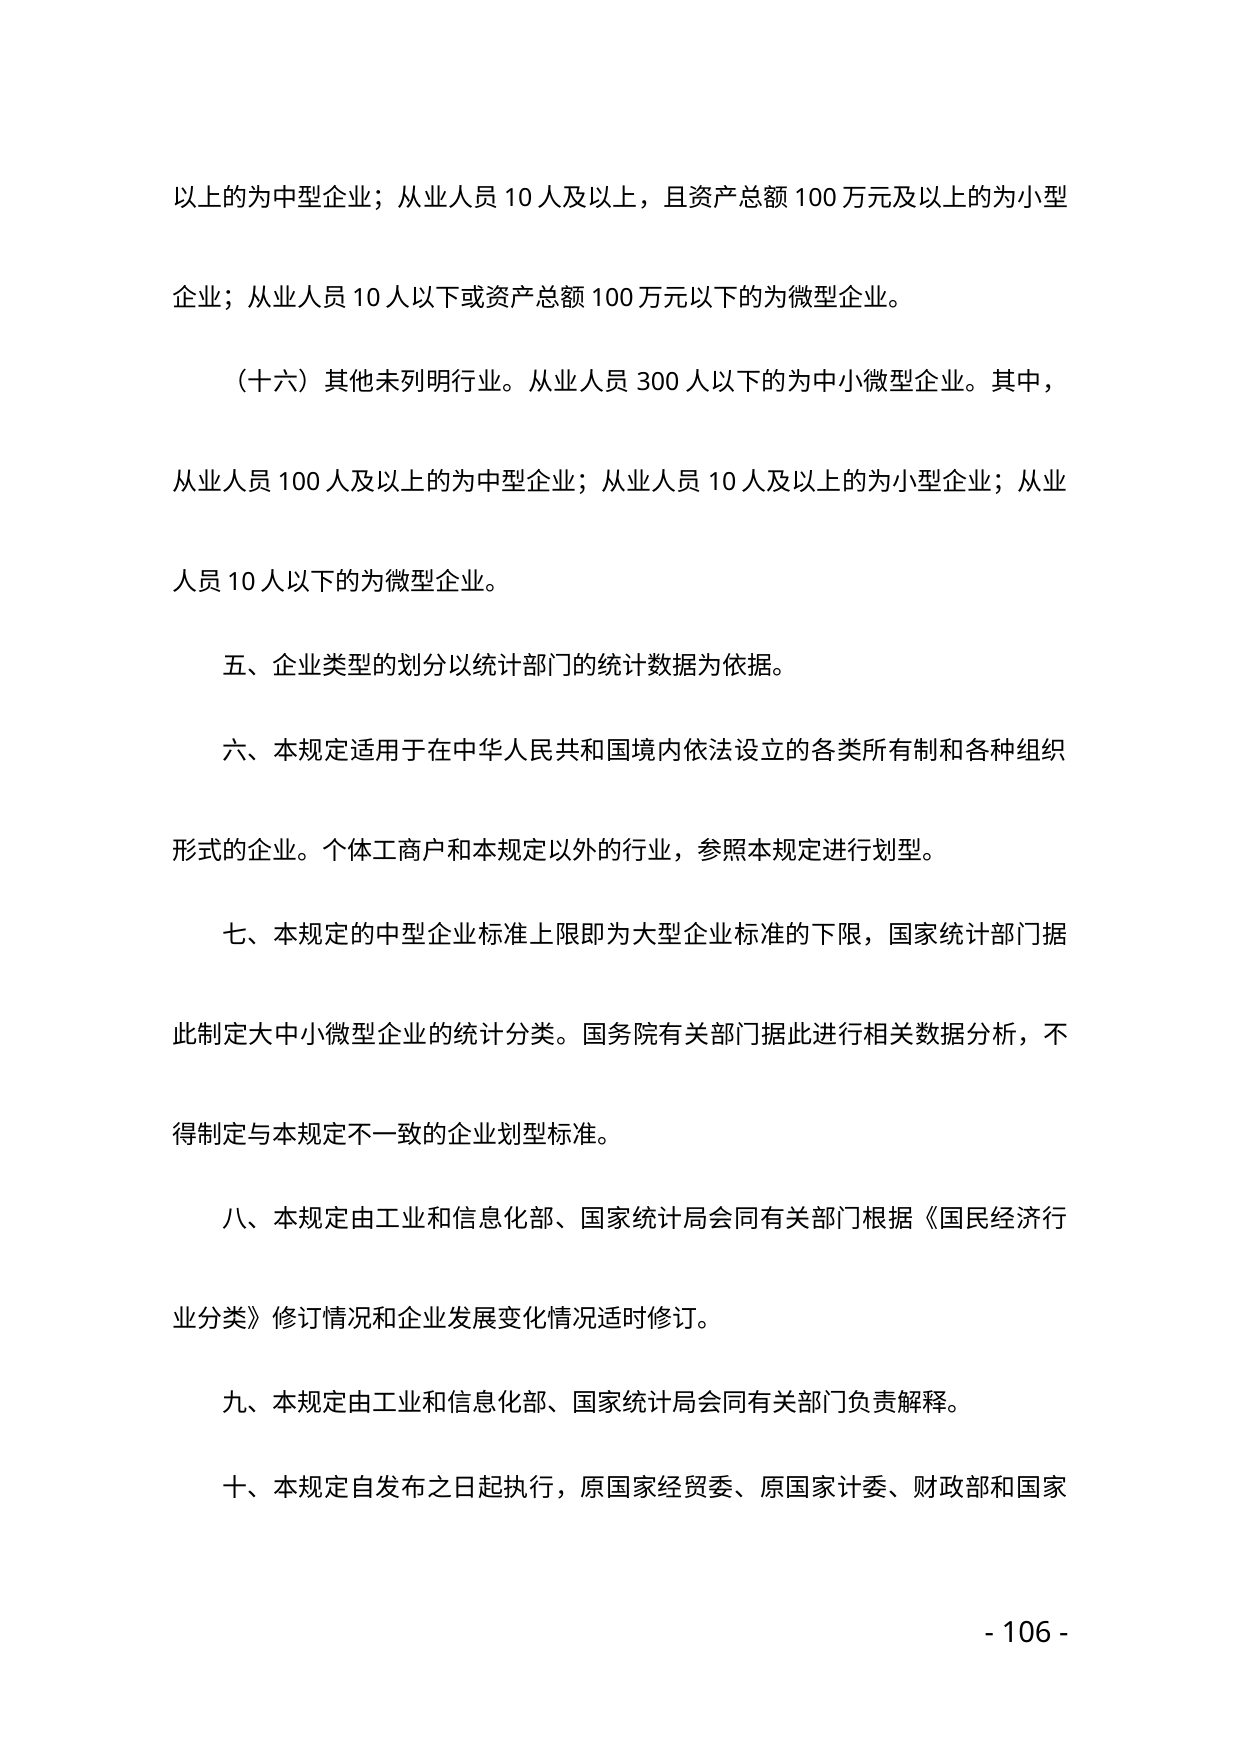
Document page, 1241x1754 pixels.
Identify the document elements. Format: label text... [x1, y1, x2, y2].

text 九、本规定由工业和信息化部、国家统计局会同有关部门负责解释。 [172, 1368, 1068, 1434]
text 六、本规定适用于在中华人民共和国境内依法设立的各类所有制和各种组织形式的企业。个体工商户和本规定以外的行业，参照本规定进行划型。 [172, 715, 1068, 881]
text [172, 162, 1068, 329]
text 八、本规定由工业和信息化部、国家统计局会同有关部门根据《国民经济行业分类》修订情况和企业发展变化情况适时修订。 [172, 1183, 1068, 1350]
text （十六）其他未列明行业。从业人员300人以下的为中小微型企业。其中，从业人员100人及以上的为中型企业；从业人员10人及以上的为小型企业；从业人员10人以下的为微型企业。 [172, 347, 1068, 613]
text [172, 1452, 1068, 1519]
text 七、本规定的中型企业标准上限即为大型企业标准的下限，国家统计部门据此制定大中小微型企业的统计分类。国务院有关部门据此进行相关数据分析，不得制定与本规定不一致的企业划型标准。 [172, 899, 1068, 1165]
text 五、企业类型的划分以统计部门的统计数据为依据。 [172, 631, 1068, 697]
